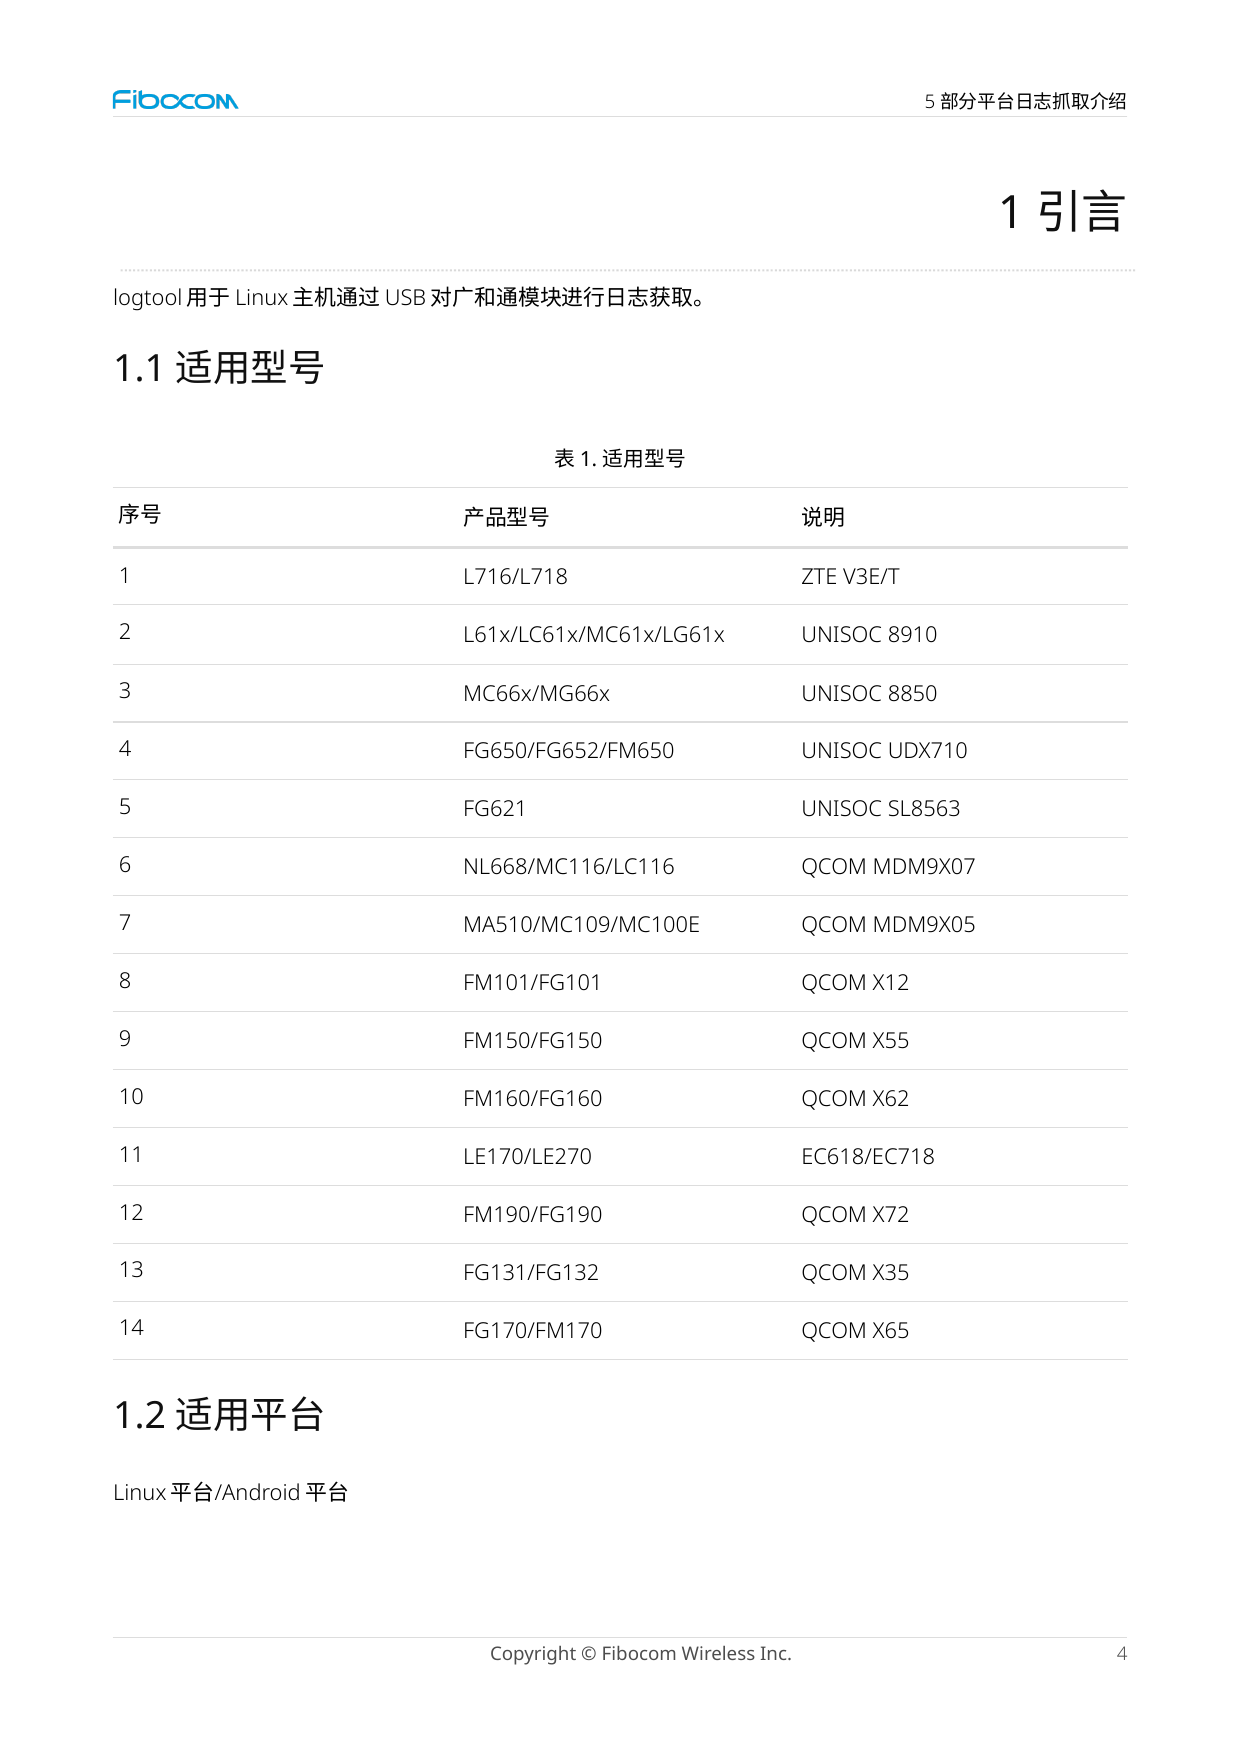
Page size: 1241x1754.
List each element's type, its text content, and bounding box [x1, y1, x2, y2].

table_cell MC66x/MG66x [451, 665, 789, 721]
table_cell NL668/MC116/LC116 [451, 838, 789, 895]
table_cell 1 [113, 549, 451, 604]
table_cell FG621 [451, 780, 789, 837]
table_cell UNISOC 8910 [789, 605, 1127, 663]
table_cell UNISOC SL8563 [789, 780, 1127, 837]
table_cell FM150/FG150 [451, 1012, 789, 1069]
table_cell 8 [113, 954, 451, 1011]
table_cell FM190/FG190 [451, 1186, 789, 1243]
table_cell QCOM X12 [789, 954, 1127, 1011]
picture [198, 98, 211, 105]
table_cell QCOM X65 [789, 1302, 1127, 1358]
table_cell 7 [113, 896, 451, 953]
table_cell L716/L718 [451, 549, 789, 604]
table_cell UNISOC UDX710 [789, 723, 1127, 779]
text logtool用于Linux主机通过USB对广和通模块进行日志获取。 [113, 276, 1127, 313]
table_cell 10 [113, 1070, 451, 1127]
table_cell FG650/FG652/FM650 [451, 723, 789, 779]
table_cell QCOM X72 [789, 1186, 1127, 1243]
table_cell QCOM X55 [789, 1012, 1127, 1069]
table_header 序号 [113, 488, 451, 546]
text Linux平台/Android平台 [113, 1471, 1127, 1508]
table_cell QCOM X62 [789, 1070, 1127, 1127]
table_header 说明 [789, 488, 1127, 546]
table_cell 6 [113, 838, 451, 895]
table_cell 5 [113, 780, 451, 837]
table_cell 11 [113, 1128, 451, 1185]
table_cell QCOM X35 [789, 1244, 1127, 1301]
picture [183, 97, 195, 106]
subtitle 适用型号 [113, 338, 1127, 393]
table_cell 4 [113, 723, 451, 779]
table_cell 13 [113, 1244, 451, 1301]
table_cell FM101/FG101 [451, 954, 789, 1011]
table_cell MA510/MC109/MC100E [451, 896, 789, 953]
table_cell 9 [113, 1012, 451, 1069]
table_cell EC618/EC718 [789, 1128, 1127, 1185]
table_cell LE170/LE270 [451, 1128, 789, 1185]
picture [164, 98, 177, 105]
table_cell 14 [113, 1302, 451, 1358]
subtitle 适用平台 [113, 1384, 1127, 1439]
table_cell QCOM MDM9X07 [789, 838, 1127, 895]
picture [143, 90, 239, 109]
picture [143, 98, 155, 105]
table_cell UNISOC 8850 [789, 665, 1127, 721]
table_cell L61x/LC61x/MC61x/LG61x [451, 605, 789, 663]
table_cell FG170/FM170 [451, 1302, 789, 1358]
subtitle 引言 [113, 175, 1127, 242]
table_cell QCOM MDM9X05 [789, 896, 1127, 953]
picture [116, 90, 142, 109]
table_cell 2 [113, 605, 451, 663]
table_cell FM160/FG160 [451, 1070, 789, 1127]
table_cell 3 [113, 665, 451, 721]
table_cell 12 [113, 1186, 451, 1243]
table_cell ZTE V3E/T [789, 549, 1127, 604]
table_cell FG131/FG132 [451, 1244, 789, 1301]
table_header 产品型号 [451, 488, 789, 546]
text 表1. 适用型号 [113, 437, 1127, 474]
